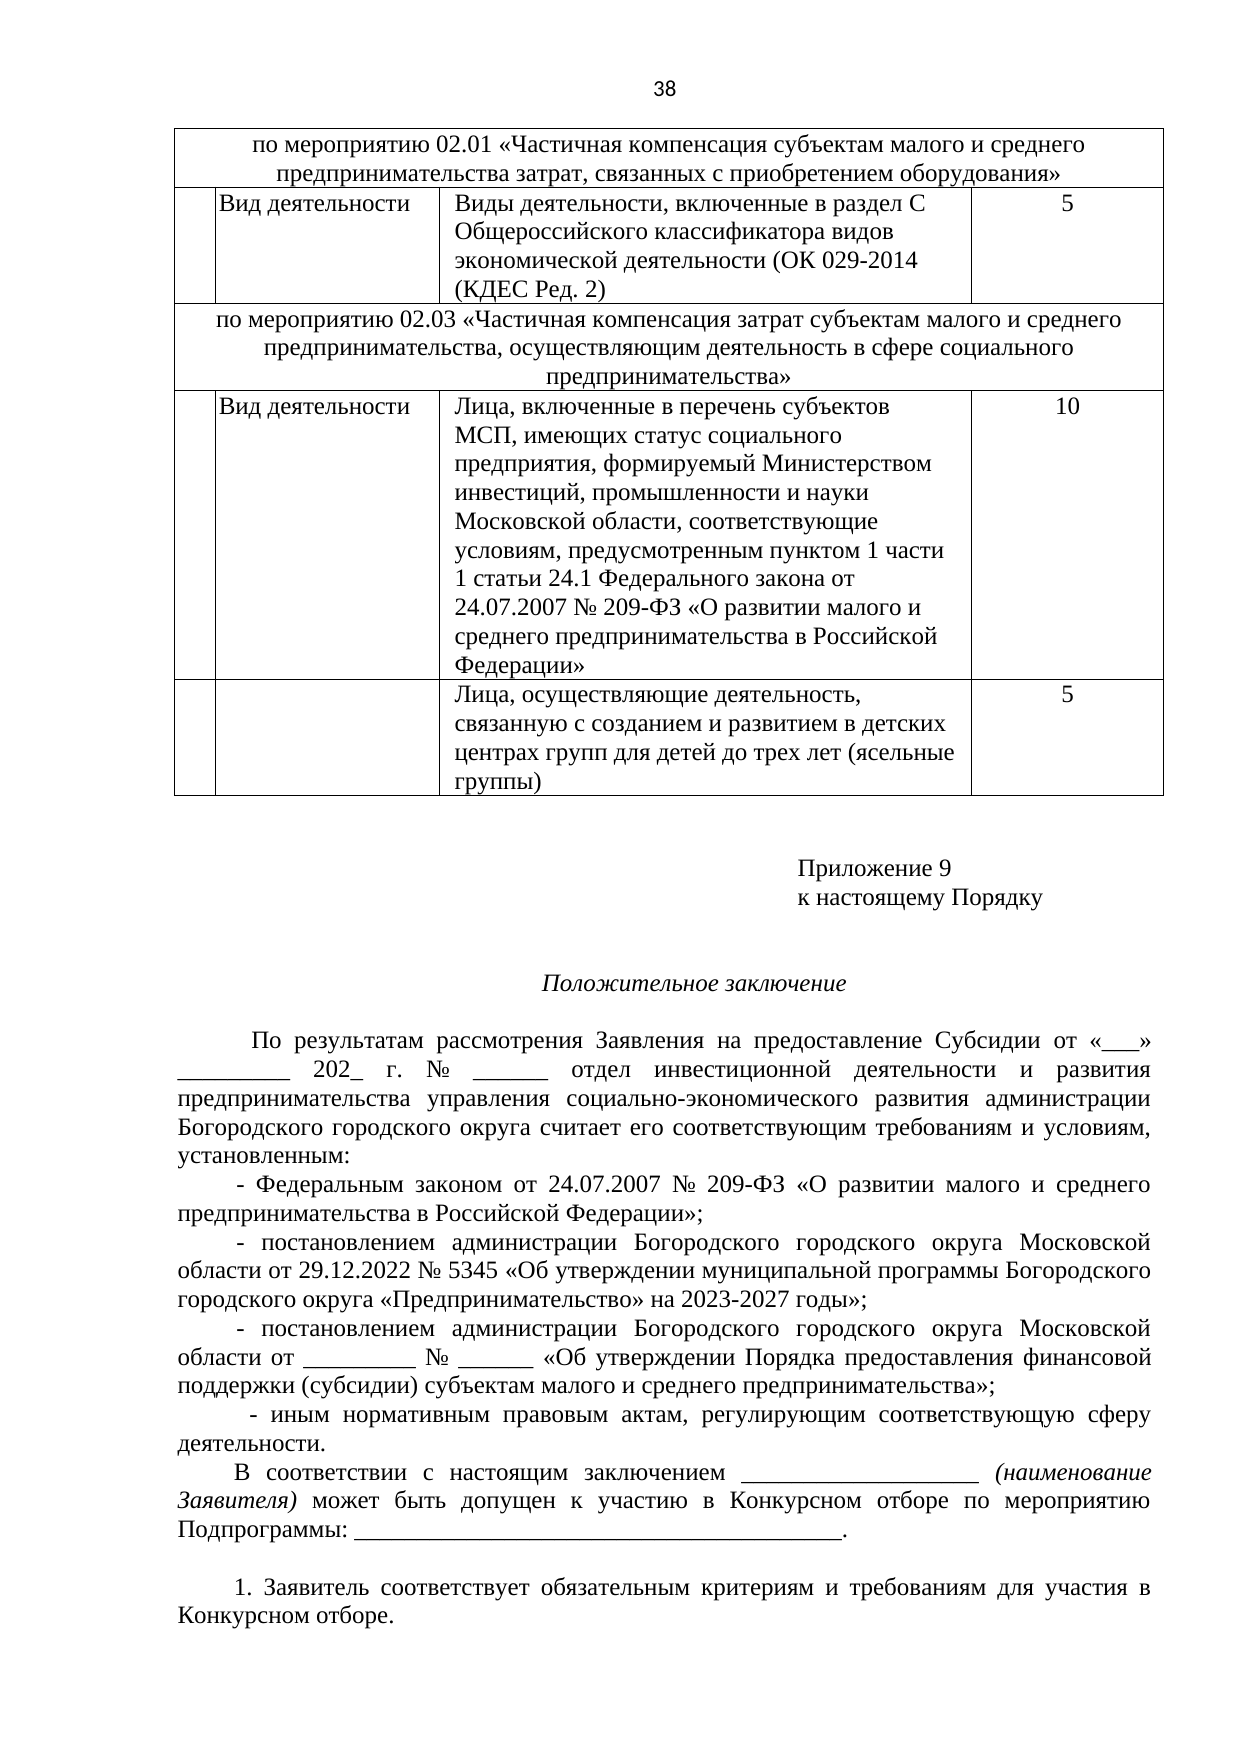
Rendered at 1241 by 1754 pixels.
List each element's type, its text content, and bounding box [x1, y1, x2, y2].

text - иным нормативным правовым актам, регулирующим соответствующую сферу деятельности. [177, 1399, 1152, 1457]
table_cell Вид деятельности [216, 188, 439, 303]
text - постановлением администрации Богородского городского округа Московской области от _________ № ______ «Об утверждении Порядка предоставления финансовой поддержки (субсидии) субъектам малого и среднего предпринимательства»; [177, 1313, 1152, 1399]
text В соответствии с настоящим заключением ___________________ (наименование Заявителя) может быть допущен к участию в Конкурсном отборе по мероприятию Подпрограммы: _______________________________________. [177, 1457, 1152, 1543]
table_cell Лица, включенные в перечень субъектов МСП, имеющих статус социального предприятия, формируемый Министерством инвестиций, промышленности и науки Московской области, соответствующие условиям, предусмотренным пунктом 1 части 1 статьи 24.1 Федерального закона от 24.07.2007 № 209-ФЗ «О развитии малого и среднего предпринимательства в Российской Федерации» [440, 391, 971, 678]
table_cell Вид деятельности [216, 391, 439, 678]
table_cell Виды деятельности, включенные в раздел C Общероссийского классификатора видов экономической деятельности (ОК 029-2014 (КДЕС Ред. 2) [440, 188, 971, 303]
table_cell по мероприятию 02.03 «Частичная компенсация затрат субъектам малого и среднего предпринимательства, осуществляющим деятельность в сфере социального предпринимательства» [175, 304, 1163, 390]
table_cell 5 [972, 188, 1163, 303]
table_cell [216, 680, 439, 794]
text Приложение 9 [797, 853, 1152, 882]
table_cell [175, 188, 215, 303]
text - Федеральным законом от 24.07.2007 № 209-ФЗ «О развитии малого и среднего предпринимательства в Российской Федерации»; [177, 1169, 1152, 1227]
text к настоящему Порядку [797, 882, 1152, 911]
text По результатам рассмотрения Заявления на предоставление Субсидии от «___» _________ 202_ г. № ______ отдел инвестиционной деятельности и развития предпринимательства управления социально-экономического развития администрации Богородского городского округа считает его соответствующим требованиям и условиям, установленным: [177, 1026, 1152, 1169]
table_cell Лица, осуществляющие деятельность, связанную с созданием и развитием в детских центрах групп для детей до трех лет (ясельные группы) [440, 680, 971, 794]
table_cell 5 [972, 680, 1163, 794]
table_cell [175, 680, 215, 794]
table_cell 10 [972, 391, 1163, 678]
table_cell [175, 391, 215, 678]
text 1. Заявитель соответствует обязательным критериям и требованиям для участия в Конкурсном отборе. [177, 1572, 1152, 1629]
text - постановлением администрации Богородского городского округа Московской области от 29.12.2022 № 5345 «Об утверждении муниципальной программы Богородского городского округа «Предпринимательство» на 2023-2027 годы»; [177, 1227, 1152, 1313]
table_cell по мероприятию 02.01 «Частичная компенсация субъектам малого и среднего предпринимательства затрат, связанных с приобретением оборудования» [175, 129, 1163, 187]
text Положительное заключение [177, 968, 1152, 997]
